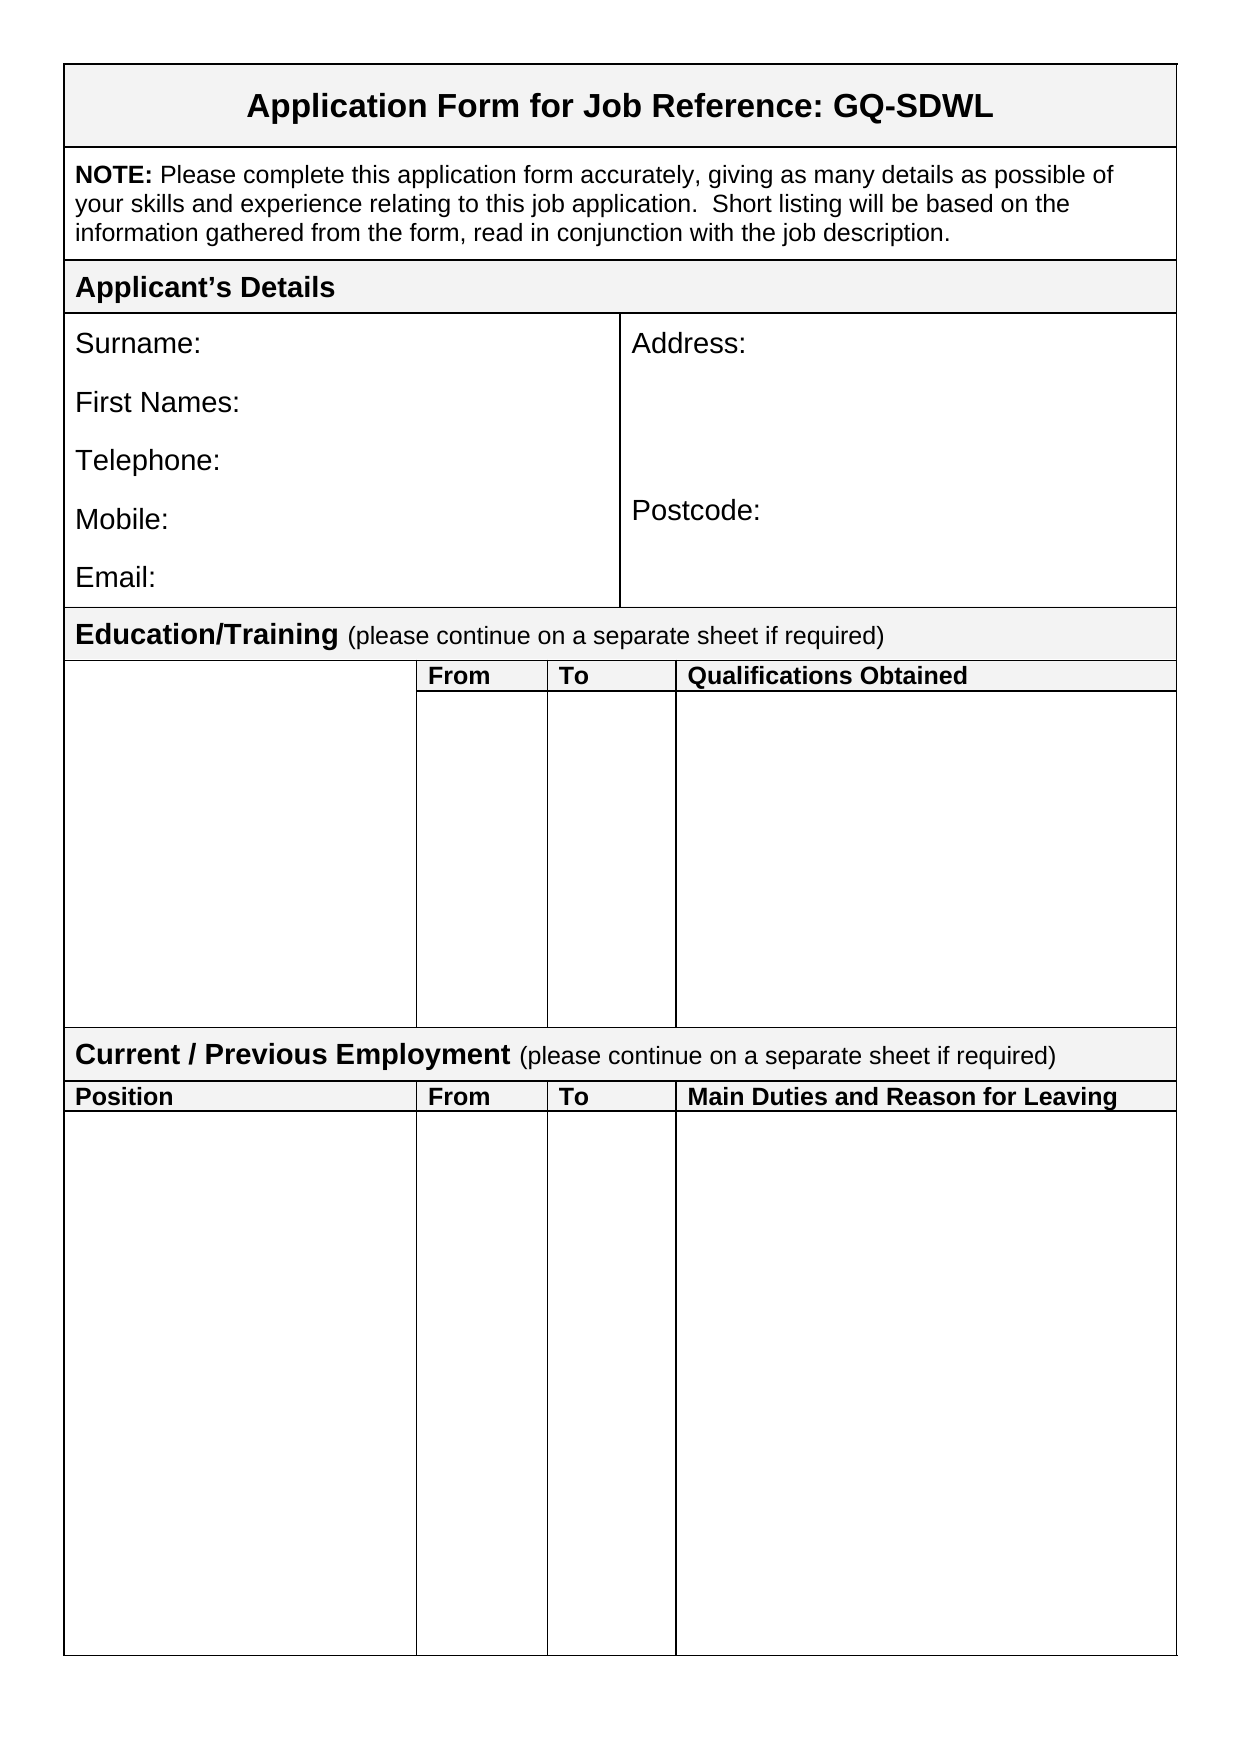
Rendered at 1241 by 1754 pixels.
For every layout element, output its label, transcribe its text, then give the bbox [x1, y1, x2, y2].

table_cell NOTE: Please complete this application form accurately, giving as many details as possible of your skills and experience relating to this job application. Short listing will be based on the information gathered from the form, read in conjunction with the job description. [65, 148, 1176, 259]
table_cell [548, 1112, 675, 1655]
table_cell [548, 692, 675, 1027]
table_cell From [417, 661, 547, 690]
table_cell From [417, 1082, 547, 1110]
table_cell [417, 1112, 547, 1655]
table_cell [65, 1112, 416, 1655]
table_cell Current / Previous Employment (please continue on a separate sheet if required) [65, 1028, 1176, 1080]
table_cell Position [65, 1082, 416, 1110]
table_cell Address: Postcode: [621, 314, 1176, 606]
table_cell To [548, 1082, 675, 1110]
table_cell Main Duties and Reason for Leaving [677, 1082, 1176, 1110]
table_cell [65, 661, 416, 1027]
table_header Application Form for Job Reference: GQ-SDWL [65, 65, 1176, 146]
table_cell [417, 692, 547, 1027]
table_cell To [548, 661, 675, 690]
table_cell Surname: First Names: Telephone: : Email: [65, 314, 619, 606]
table_cell [677, 1112, 1176, 1655]
table_cell Qualifications Obtained [677, 661, 1176, 690]
table_cell Applicant’s Details [65, 261, 1176, 312]
table_cell Education/Training (please continue on a separate sheet if required) [65, 608, 1176, 659]
table_cell [677, 692, 1176, 1027]
